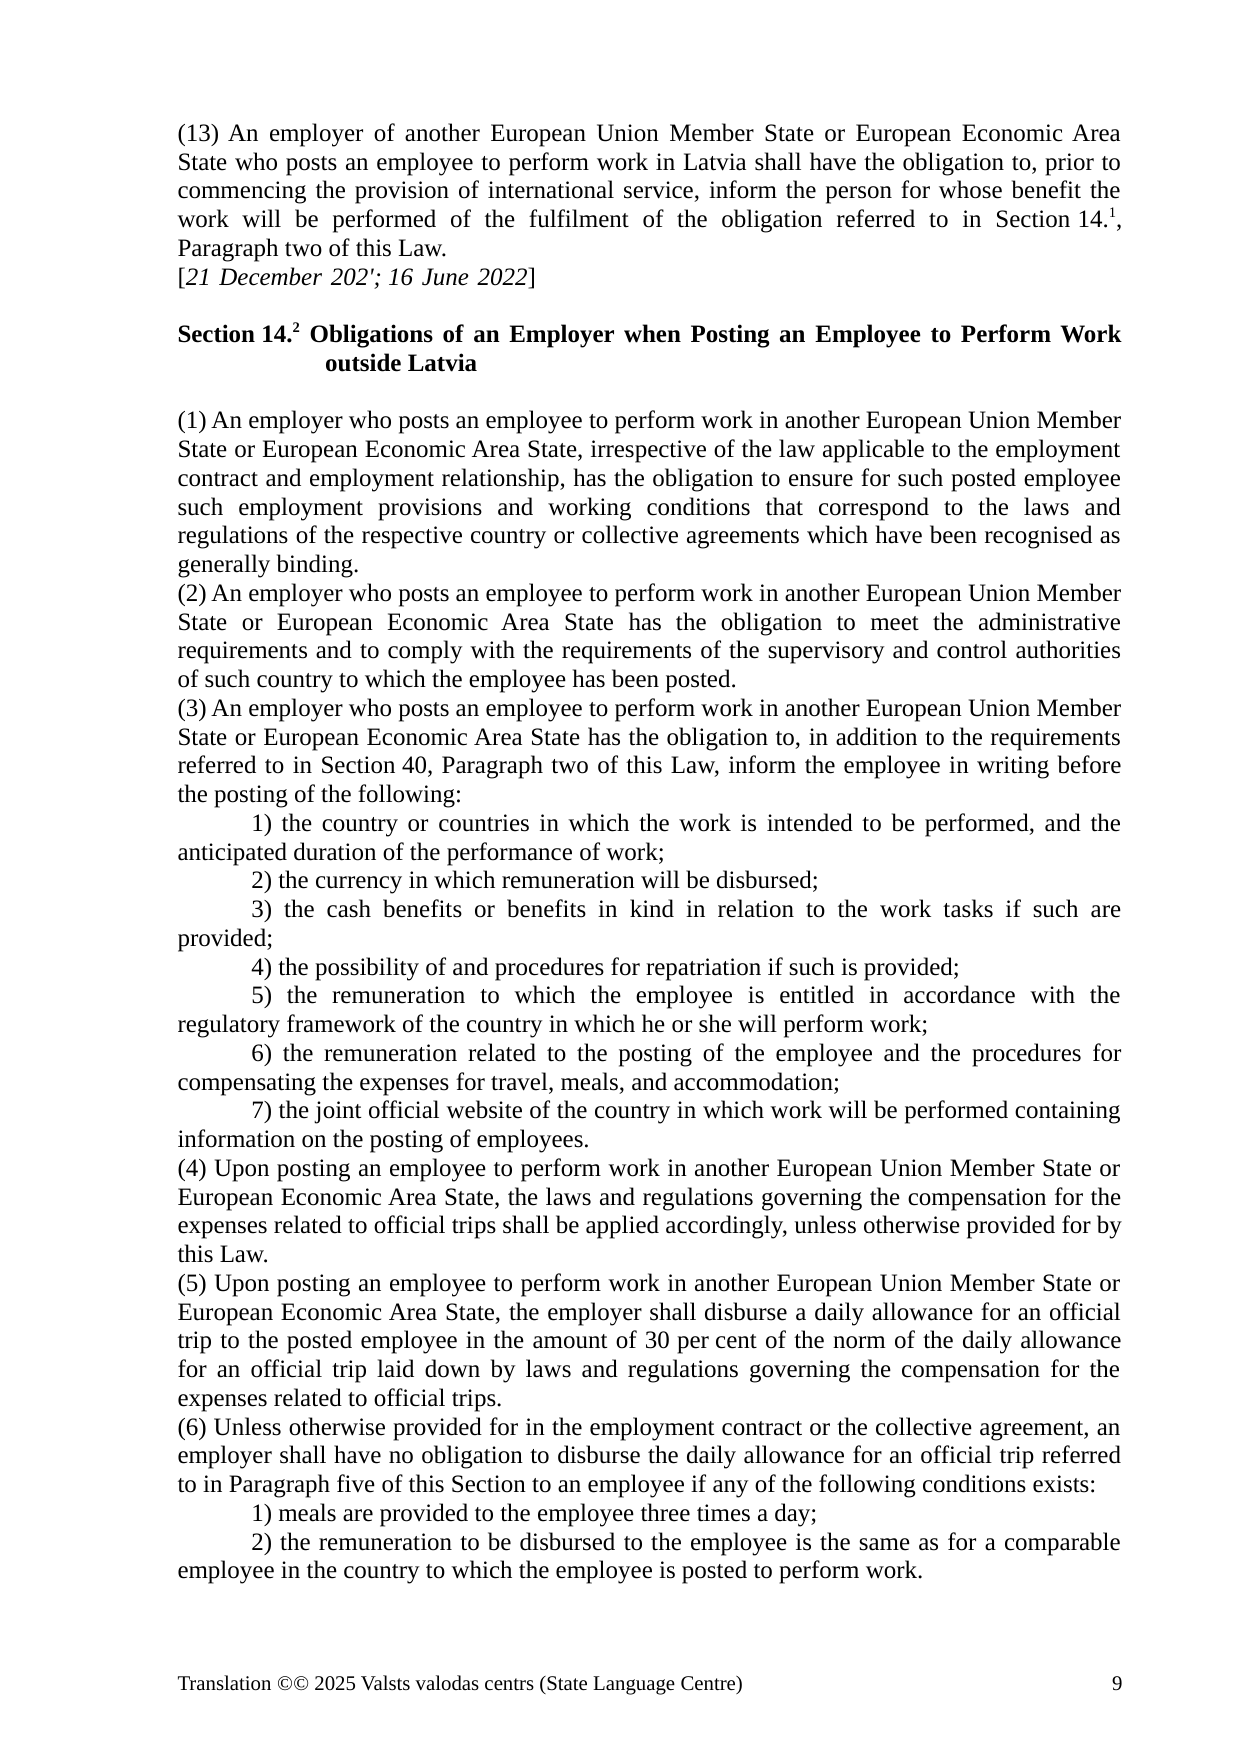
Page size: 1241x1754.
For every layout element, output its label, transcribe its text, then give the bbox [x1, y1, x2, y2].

text (13) An employer of another European Union Member State or European Economic Area State who posts an employee to perform work in Latvia shall have the obligation to, prior to commencing the provision of international service, inform the person for whose benefit the work will be performed of the fulfilment of the obligation referred to in Section 14.1, Paragraph two of this Law. [177, 118, 1122, 262]
text (3) An employer who posts an employee to perform work in another European Union Member State or European Economic Area State has the obligation to, in addition to the requirements referred to in Section 40, Paragraph two of this Law, inform the employee in writing before the posting of the following: [177, 693, 1122, 808]
text (4) Upon posting an employee to perform work in another European Union Member State or European Economic Area State, the laws and regulations governing the compensation for the expenses related to official trips shall be applied accordingly, unless otherwise provided for by this Law. [177, 1153, 1122, 1268]
text (6) Unless otherwise provided for in the employment contract or the collective agreement, an employer shall have no obligation to disburse the daily allowance for an official trip referred to in Paragraph five of this Section to an employee if any of the following conditions exists: [177, 1412, 1122, 1498]
text 2) the remuneration to be disbursed to the employee is the same as for a comparable employee in the country to which the employee is posted to perform work. [177, 1527, 1122, 1584]
text 1) the country or countries in which the work is intended to be performed, and the anticipated duration of the performance of work; [177, 808, 1122, 866]
text (5) Upon posting an employee to perform work in another European Union Member State or European Economic Area State, the employer shall disburse a daily allowance for an official trip to the posted employee in the amount of 30 per cent of the norm of the daily allowance for an official trip laid down by laws and regulations governing the compensation for the expenses related to official trips. [177, 1268, 1122, 1412]
text (2) An employer who posts an employee to perform work in another European Union Member State or European Economic Area State has the obligation to meet the administrative requirements and to comply with the requirements of the supervisory and control authorities of such country to which the employee has been posted. [177, 578, 1122, 693]
text Section 14.2 Obligations of an Employer when Posting an Employee to Perform Work outside Latvia [177, 319, 1122, 377]
text 4) the possibility of and procedures for repatriation if such is provided; [177, 952, 1122, 981]
text 2) the currency in which remuneration will be disbursed; [177, 866, 1122, 894]
text 7) the joint official website of the country in which work will be performed containing information on the posting of employees. [177, 1096, 1122, 1153]
text [21 December 202'; 16 June 2022] [177, 262, 1122, 291]
text 5) the remuneration to which the employee is entitled in accordance with the regulatory framework of the country in which he or she will perform work; [177, 981, 1122, 1038]
text 6) the remuneration related to the posting of the employee and the procedures for compensating the expenses for travel, meals, and accommodation; [177, 1038, 1122, 1096]
text 1) meals are provided to the employee three times a day; [177, 1498, 1122, 1527]
text 3) the cash benefits or benefits in kind in relation to the work tasks if such are provided; [177, 894, 1122, 952]
text (1) An employer who posts an employee to perform work in another European Union Member State or European Economic Area State, irrespective of the law applicable to the employment contract and employment relationship, has the obligation to ensure for such posted employee such employment provisions and working conditions that correspond to the laws and regulations of the respective country or collective agreements which have been recognised as generally binding. [177, 406, 1122, 578]
